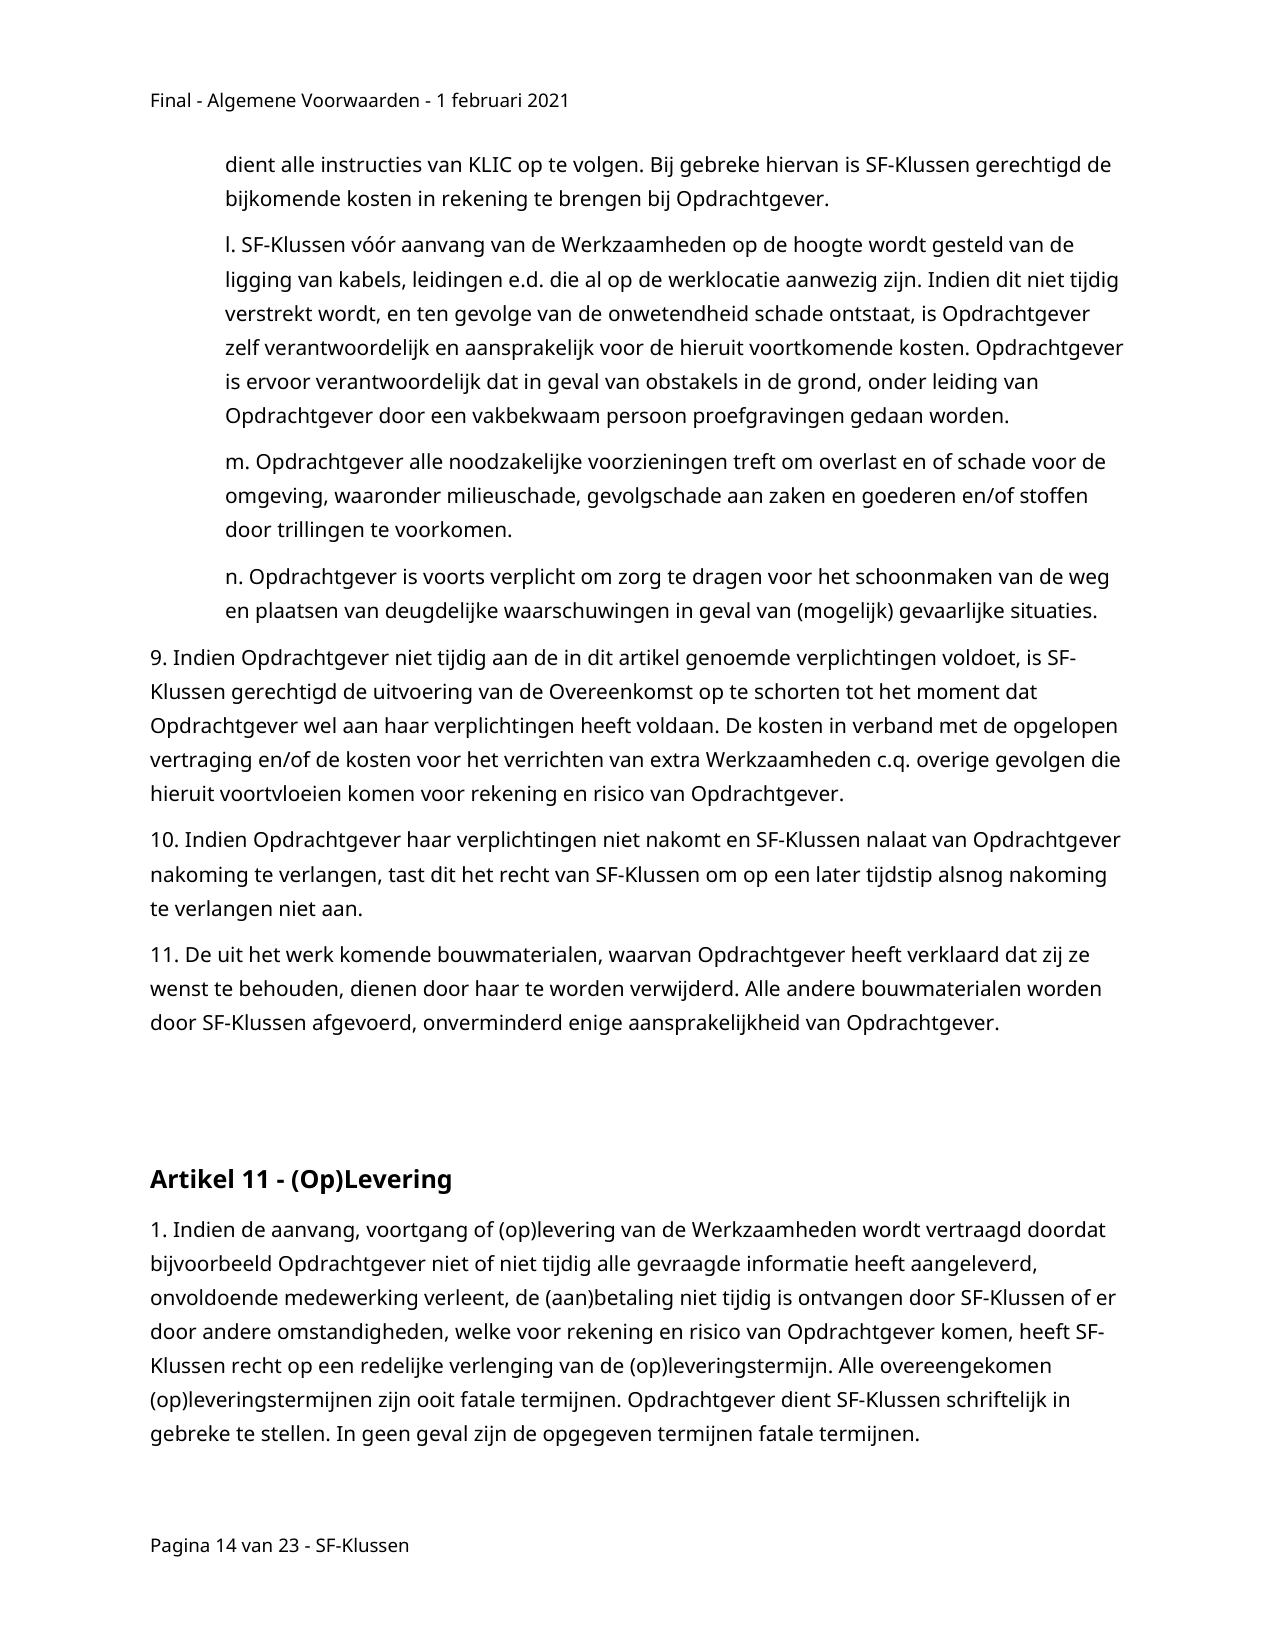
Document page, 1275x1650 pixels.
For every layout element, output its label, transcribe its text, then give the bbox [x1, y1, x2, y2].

text 9. Indien Opdrachtgever niet tijdig aan de in dit artikel genoemde verplichtingen voldoet, is SF-Klussen gerechtigd de uitvoering van de Overeenkomst op te schorten tot het moment dat Opdrachtgever wel aan haar verplichtingen heeft voldaan. De kosten in verband met de opgelopen vertraging en/of de kosten voor het verrichten van extra Werkzaamheden c.q. overige gevolgen die hieruit voortvloeien komen voor rekening en risico van Opdrachtgever. [150, 643, 1125, 807]
text n. Opdrachtgever is voorts verplicht om zorg te dragen voor het schoonmaken van de weg en plaatsen van deugdelijke waarschuwingen in geval van (mogelijk) gevaarlijke situaties. [225, 562, 1125, 625]
text 1. Indien de aanvang, voortgang of (op)levering van de Werkzaamheden wordt vertraagd doordat bijvoorbeeld Opdrachtgever niet of niet tijdig alle gevraagde informatie heeft aangeleverd, onvoldoende medewerking verleent, de (aan)betaling niet tijdig is ontvangen door SF-Klussen of er door andere omstandigheden, welke voor rekening en risico van Opdrachtgever komen, heeft SF-Klussen recht op een redelijke verlenging van de (op)leveringstermijn. Alle overeengekomen (op)leveringstermijnen zijn ooit fatale termijnen. Opdrachtgever dient SF-Klussen schriftelijk in gebreke te stellen. In geen geval zijn de opgegeven termijnen fatale termijnen. [150, 1215, 1125, 1448]
text m. Opdrachtgever alle noodzakelijke voorzieningen treft om overlast en of schade voor de omgeving, waaronder milieuschade, gevolgschade aan zaken en goederen en/of stoffen door trillingen te voorkomen. [225, 447, 1125, 544]
text l. SF-Klussen vóór aanvang van de Werkzaamheden op de hoogte wordt gesteld van de ligging van kabels, leidingen e.d. die al op de werklocatie aanwezig zijn. Indien dit niet tijdig verstrekt wordt, en ten gevolge van de onwetendheid schade ontstaat, is Opdrachtgever zelf verantwoordelijk en aansprakelijk voor de hieruit voortkomende kosten. Opdrachtgever is ervoor verantwoordelijk dat in geval van obstakels in de grond, onder leiding van Opdrachtgever door een vakbekwaam persoon proefgravingen gedaan worden. [225, 231, 1125, 429]
text 11. De uit het werk komende bouwmaterialen, waarvan Opdrachtgever heeft verklaard dat zij ze wenst te behouden, dienen door haar te worden verwijderd. Alle andere bouwmaterialen worden door SF-Klussen afgevoerd, onverminderd enige aansprakelijkheid van Opdrachtgever. [150, 940, 1125, 1037]
text 10. Indien Opdrachtgever haar verplichtingen niet nakomt en SF-Klussen nalaat van Opdrachtgever nakoming te verlangen, tast dit het recht van SF-Klussen om op een later tijdstip alsnog nakoming te verlangen niet aan. [150, 826, 1125, 922]
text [225, 150, 1125, 212]
subtitle Artikel 11 - (Op)Levering [150, 1162, 1125, 1196]
